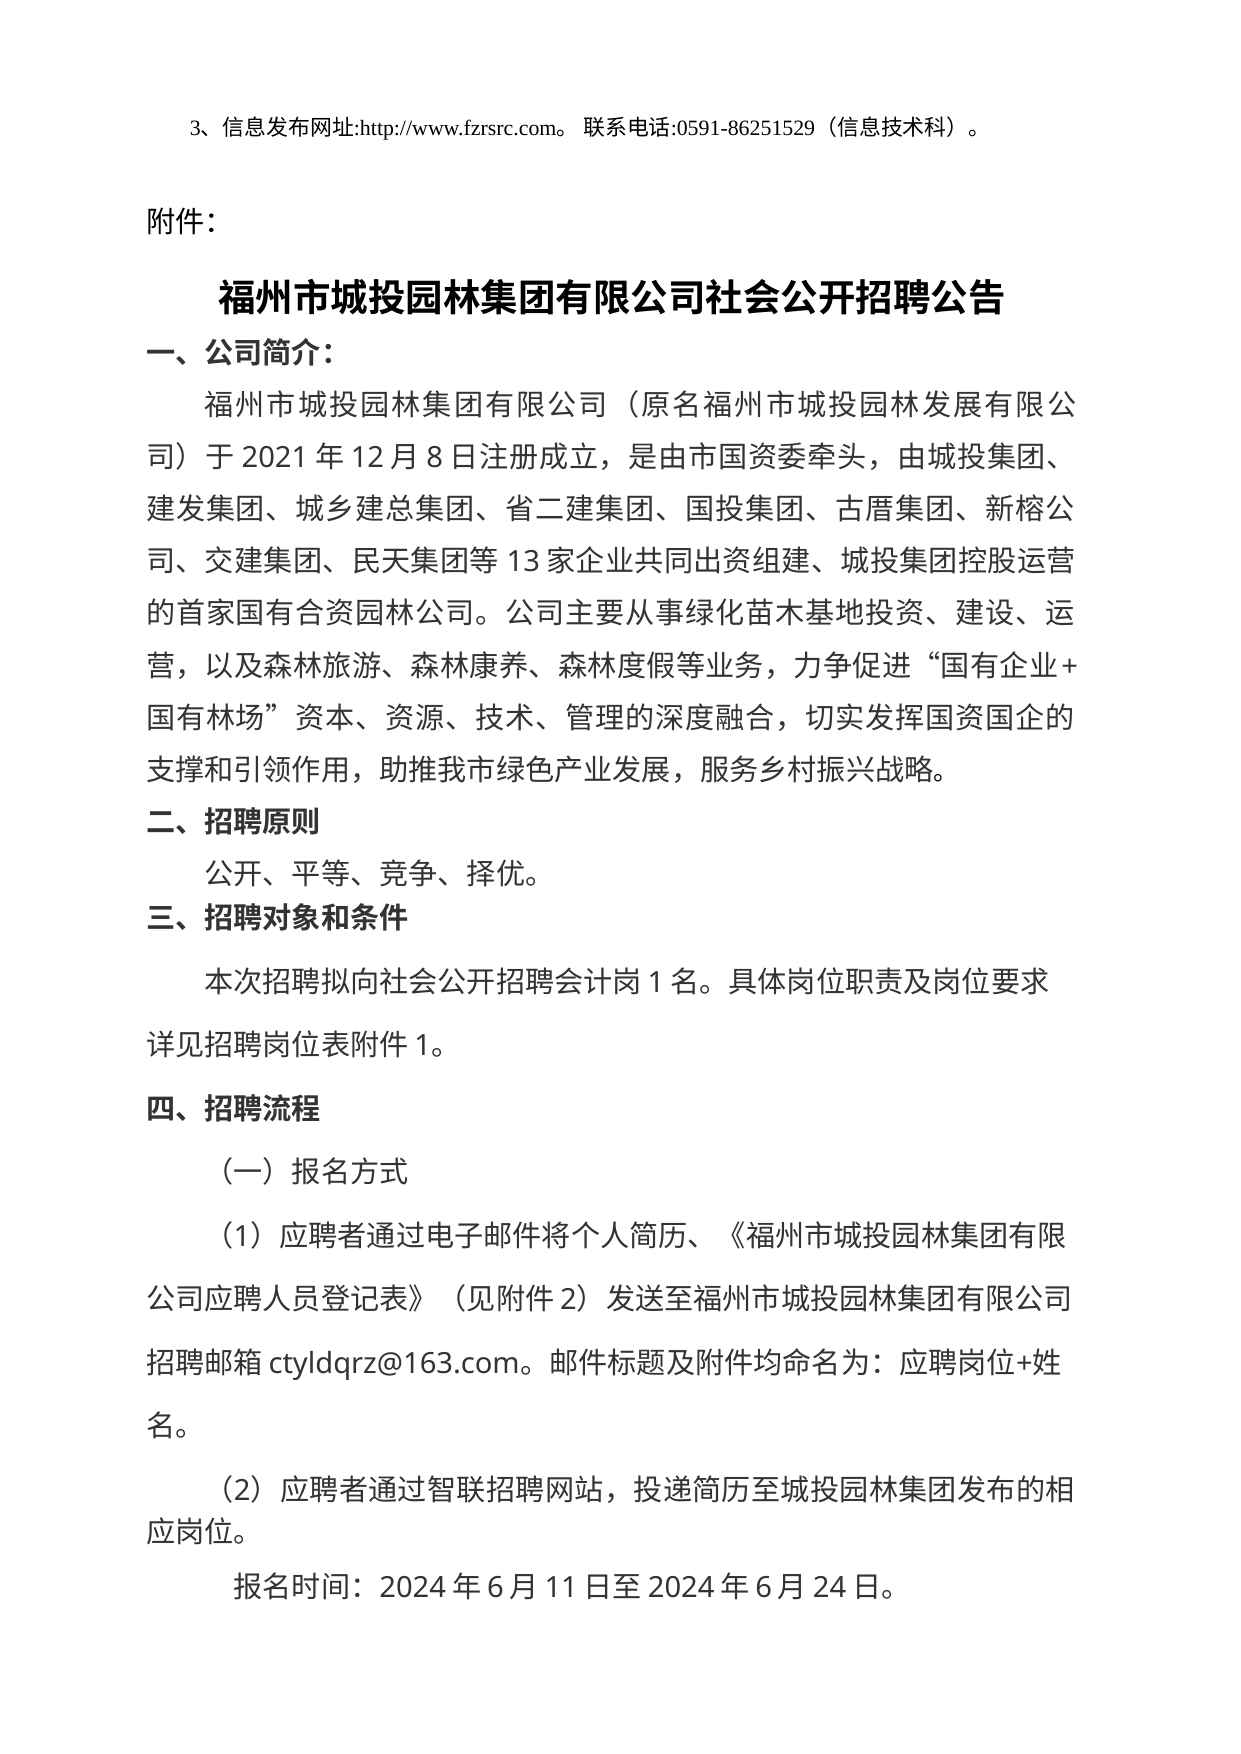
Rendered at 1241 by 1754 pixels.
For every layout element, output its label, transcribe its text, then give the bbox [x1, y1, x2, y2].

text 福州市城投园林集团有限公司社会公开招聘公告 [146, 267, 1078, 322]
text （1）应聘者通过电子邮件将个人简历、《福州市城投园林集团有限公司应聘人员登记表》（见附件2）发送至福州市城投园林集团有限公司招聘邮箱ctyldqrz@163.com。邮件标题及附件均命名为：应聘岗位+姓名。 [146, 1212, 1078, 1445]
list （一）报名方式 [146, 1149, 1078, 1191]
text 附件： [146, 192, 1078, 242]
list 本次招聘拟向社会公开招聘会计岗1名。具体岗位职责及岗位要求详见招聘岗位表附件1。 [146, 958, 1078, 1064]
text 一、公司简介： [146, 322, 1078, 374]
text 二、招聘原则 [146, 791, 1078, 843]
text （2）应聘者通过智联招聘网站，投递简历至城投园林集团发布的相应岗位。 [146, 1466, 1078, 1551]
text 报名时间：2024年6月11日至2024年6月24日。 [146, 1563, 1078, 1606]
text 公开、平等、竞争、择优。 [146, 843, 1078, 895]
text 福州市城投园林集团有限公司（原名福州市城投园林发展有限公司）于2021年12月8日注册成立，是由市国资委牵头，由城投集团、建发集团、城乡建总集团、省二建集团、国投集团、古厝集团、新榕公司、交建集团、民天集团等13家企业共同出资组建、城投集团控股运营的首家国有合资园林公司。公司主要从事绿化苗木基地投资、建设、运营，以及森林旅游、森林康养、森林度假等业务，力争促进“国有企业+国有林场”资本、资源、技术、管理的深度融合，切实发挥国资国企的支撑和引领作用，助推我市绿色产业发展，服务乡村振兴战略。 [146, 374, 1078, 791]
list 招聘对象和条件 [146, 895, 1078, 937]
list 招聘流程 [146, 1085, 1078, 1127]
list 信息发布网址:http://www.fzrsrc.com。 联系电话:0591-86251529（信息技术科）。 [146, 110, 1078, 142]
